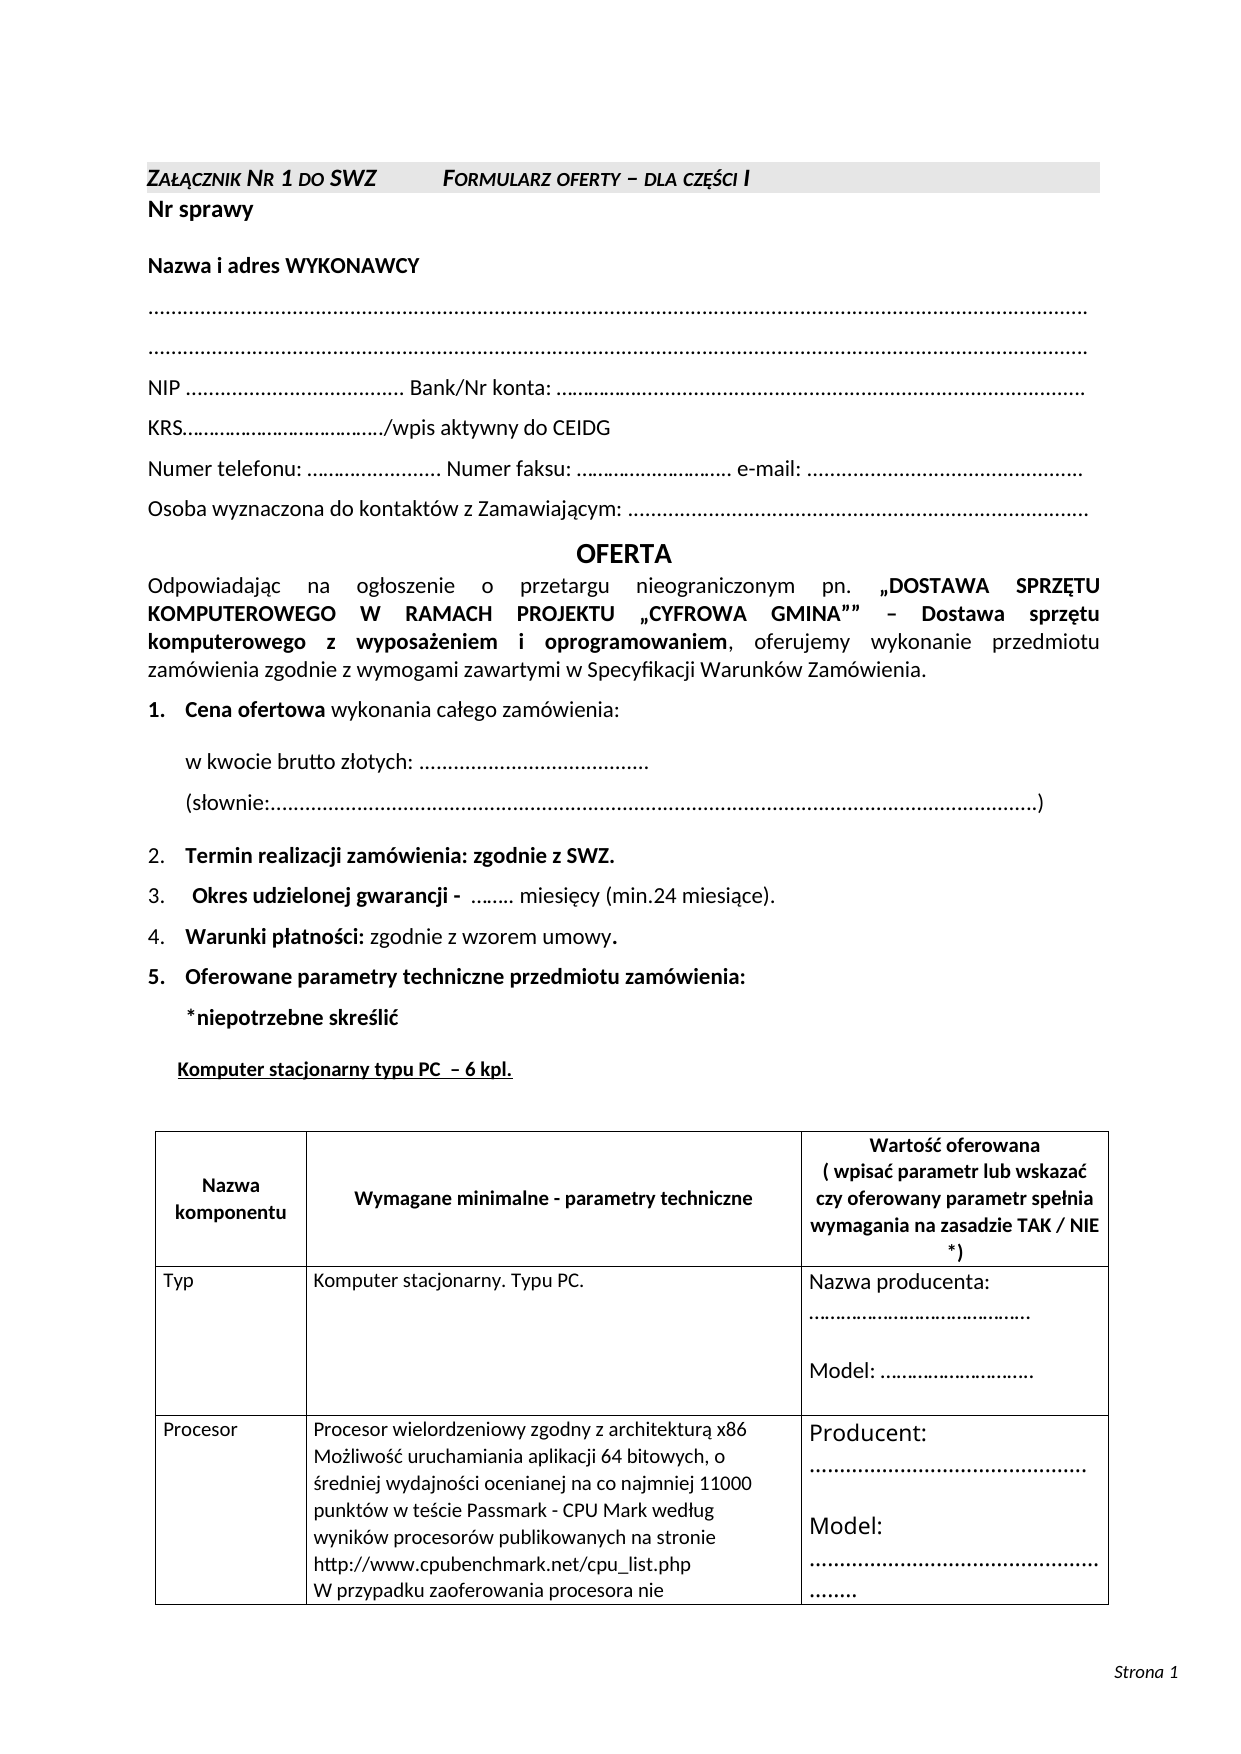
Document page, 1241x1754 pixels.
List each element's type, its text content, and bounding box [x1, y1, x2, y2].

table_header Wartość oferowana ( wpisać parametr lub wskazać czy oferowany parametr spełnia wymagania na zasadzie TAK / NIE *) [802, 1132, 1108, 1266]
text ................................................................................................................................................................... [148, 332, 1100, 361]
list Termin realizacji zamówienia: zgodnie z SWZ. [148, 841, 1100, 869]
list Okres udzielonej gwarancji - …….. miesięcy (min.24 miesiące). [148, 881, 1100, 909]
text KRS………………………………../wpis aktywny do CEIDG [148, 413, 1100, 442]
text Numer telefonu: ………............... Numer faksu: …………...………….. e-mail: ................................................ [148, 454, 1100, 482]
text OFERTA [148, 535, 1100, 571]
text (słownie:.....................................................................................................................................) [185, 788, 1100, 816]
text Osoba wyznaczona do kontaktów z Zamawiającym: ................................................................................ [148, 494, 1100, 523]
text Nazwa i adres WYKONAWCY [148, 251, 1100, 279]
text ................................................................................................................................................................... [148, 292, 1100, 320]
text Komputer stacjonarny typu PC – 6 kpl. [177, 1056, 1100, 1081]
table_cell Typ [156, 1267, 306, 1415]
table_cell Producent: ………………………………………. Model: ……………………………………………….. Ilość punktów: ………………………………… [802, 1416, 1108, 1604]
list Oferowane parametry techniczne przedmiotu zamówienia: [148, 962, 1100, 990]
table_header Nazwa komponentu [156, 1132, 306, 1266]
list Warunki płatności: zgodnie z wzorem umowy. [148, 922, 1100, 950]
list *niepotrzebne skreślić [185, 1003, 1100, 1031]
table_cell Komputer stacjonarny. Typu PC. [307, 1267, 801, 1415]
table_cell Nazwa producenta: …………………………………… Model: ……………………….. [802, 1267, 1108, 1415]
list Cena ofertowa wykonania całego zamówienia: [148, 695, 1100, 747]
subtitle Formularz oferty – dla części I [147, 162, 1100, 193]
table_cell Procesor [156, 1416, 306, 1604]
text Odpowiadając na ogłoszenie o przetargu nieograniczonym pn. „DOSTAWA SPRZĘTU KOMPUTEROWEGO W RAMACH PROJEKTU „CYFROWA GMINA”” – Dostawa sprzętu komputerowego z wyposażeniem i oprogramowaniem, oferujemy wykonanie przedmiotu zamówienia zgodnie z wymogami zawartymi w Specyfikacji Warunków Zamówienia. [148, 571, 1100, 683]
text w kwocie brutto złotych: ........................................ [185, 747, 1100, 775]
text Nr sprawy [148, 193, 1100, 223]
text NIP ...................................... Bank/Nr konta: …………….............................................................................. [148, 373, 1100, 401]
table_header Wymagane minimalne - parametry techniczne [307, 1132, 801, 1266]
